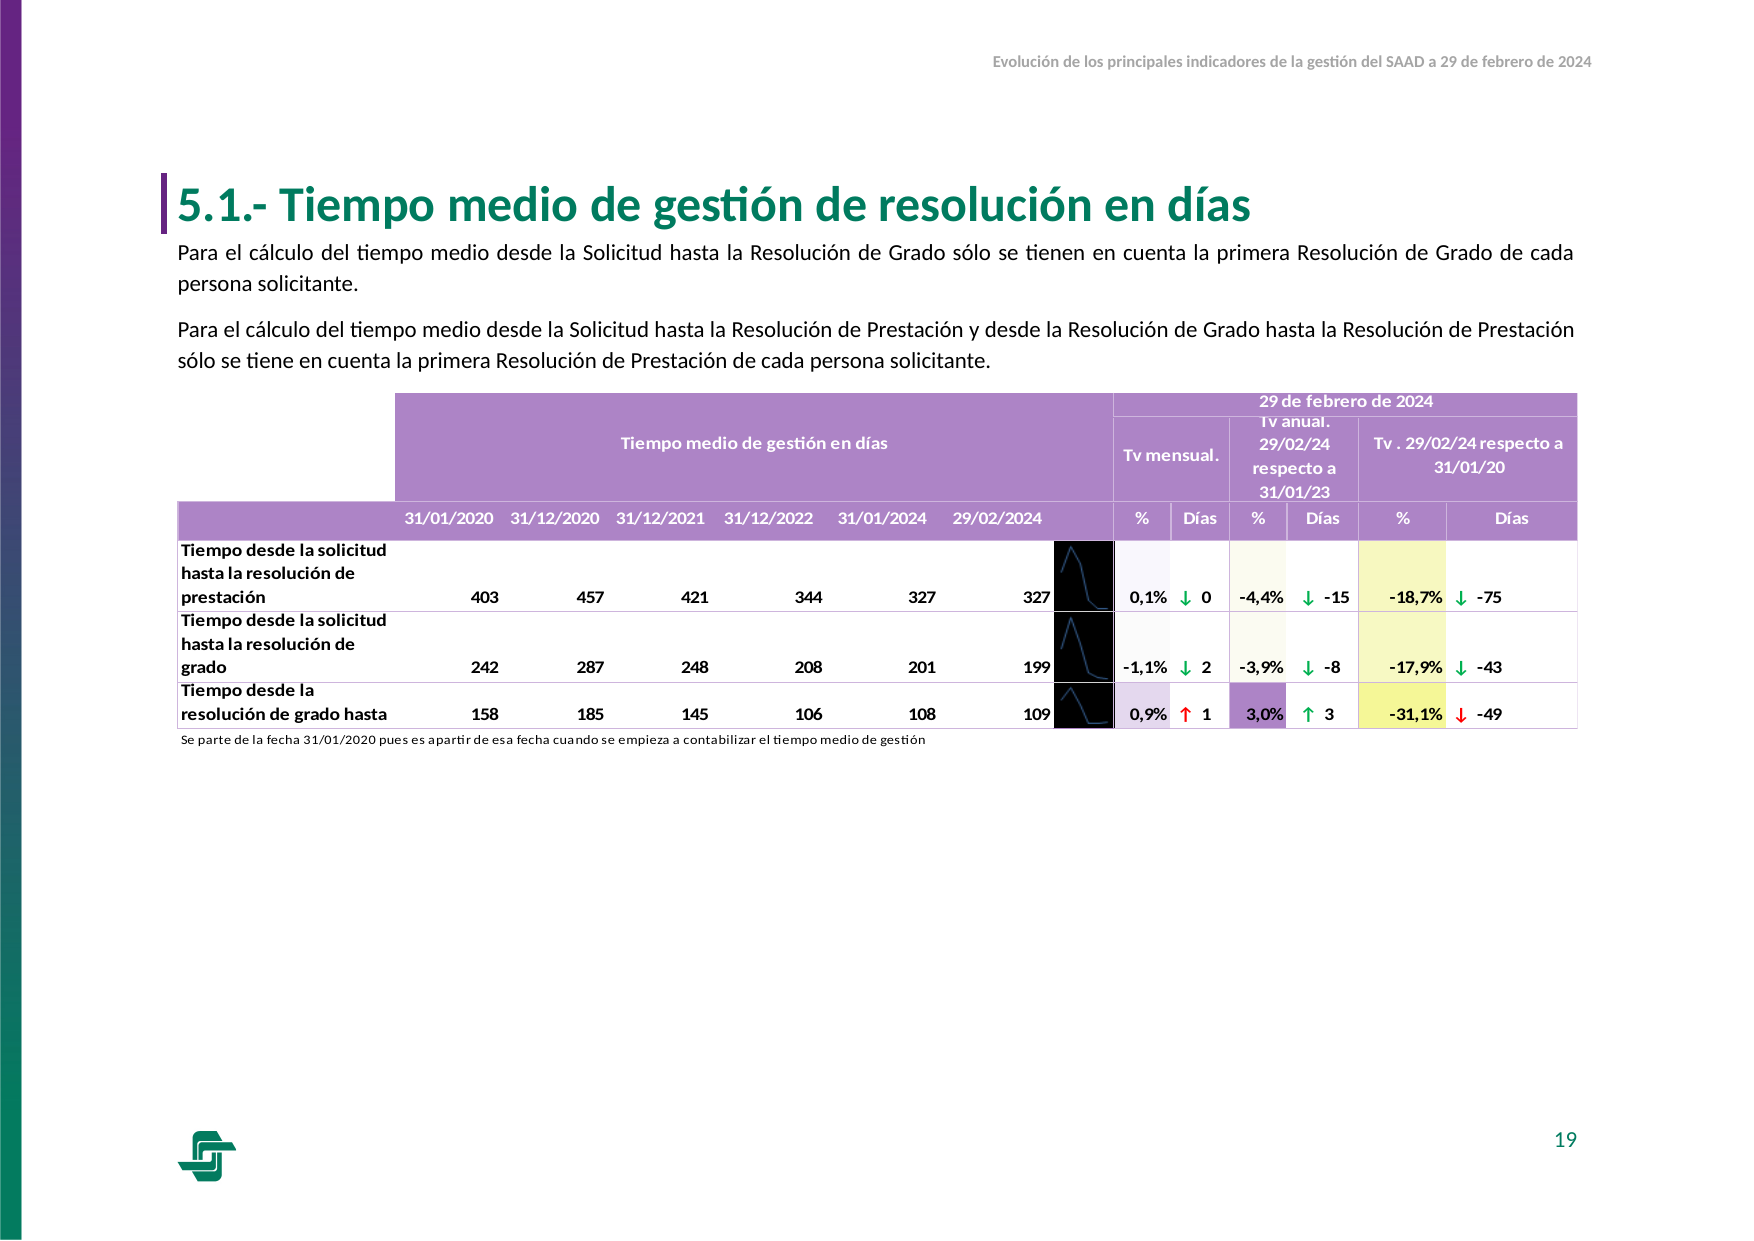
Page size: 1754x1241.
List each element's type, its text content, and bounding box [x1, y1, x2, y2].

text Para el cálculo del tiempo medio desde la Solicitud hasta la Resolución de Prestación y desde la Resolución de Grado hasta la Resolución de Prestación sólo se tiene en cuenta la primera Resolución de Prestación de cada persona solicitante. [177, 316, 1577, 374]
picture [177, 1128, 237, 1241]
subtitle 5.1.- Tiempo medio de gestión de resolución en días [167, 173, 1577, 234]
picture [0, 0, 60, 1240]
text Para el cálculo del tiempo medio desde la Solicitud hasta la Resolución de Grado sólo se tienen en cuenta la primera Resolución de Grado de cada persona solicitante. [177, 238, 1577, 297]
